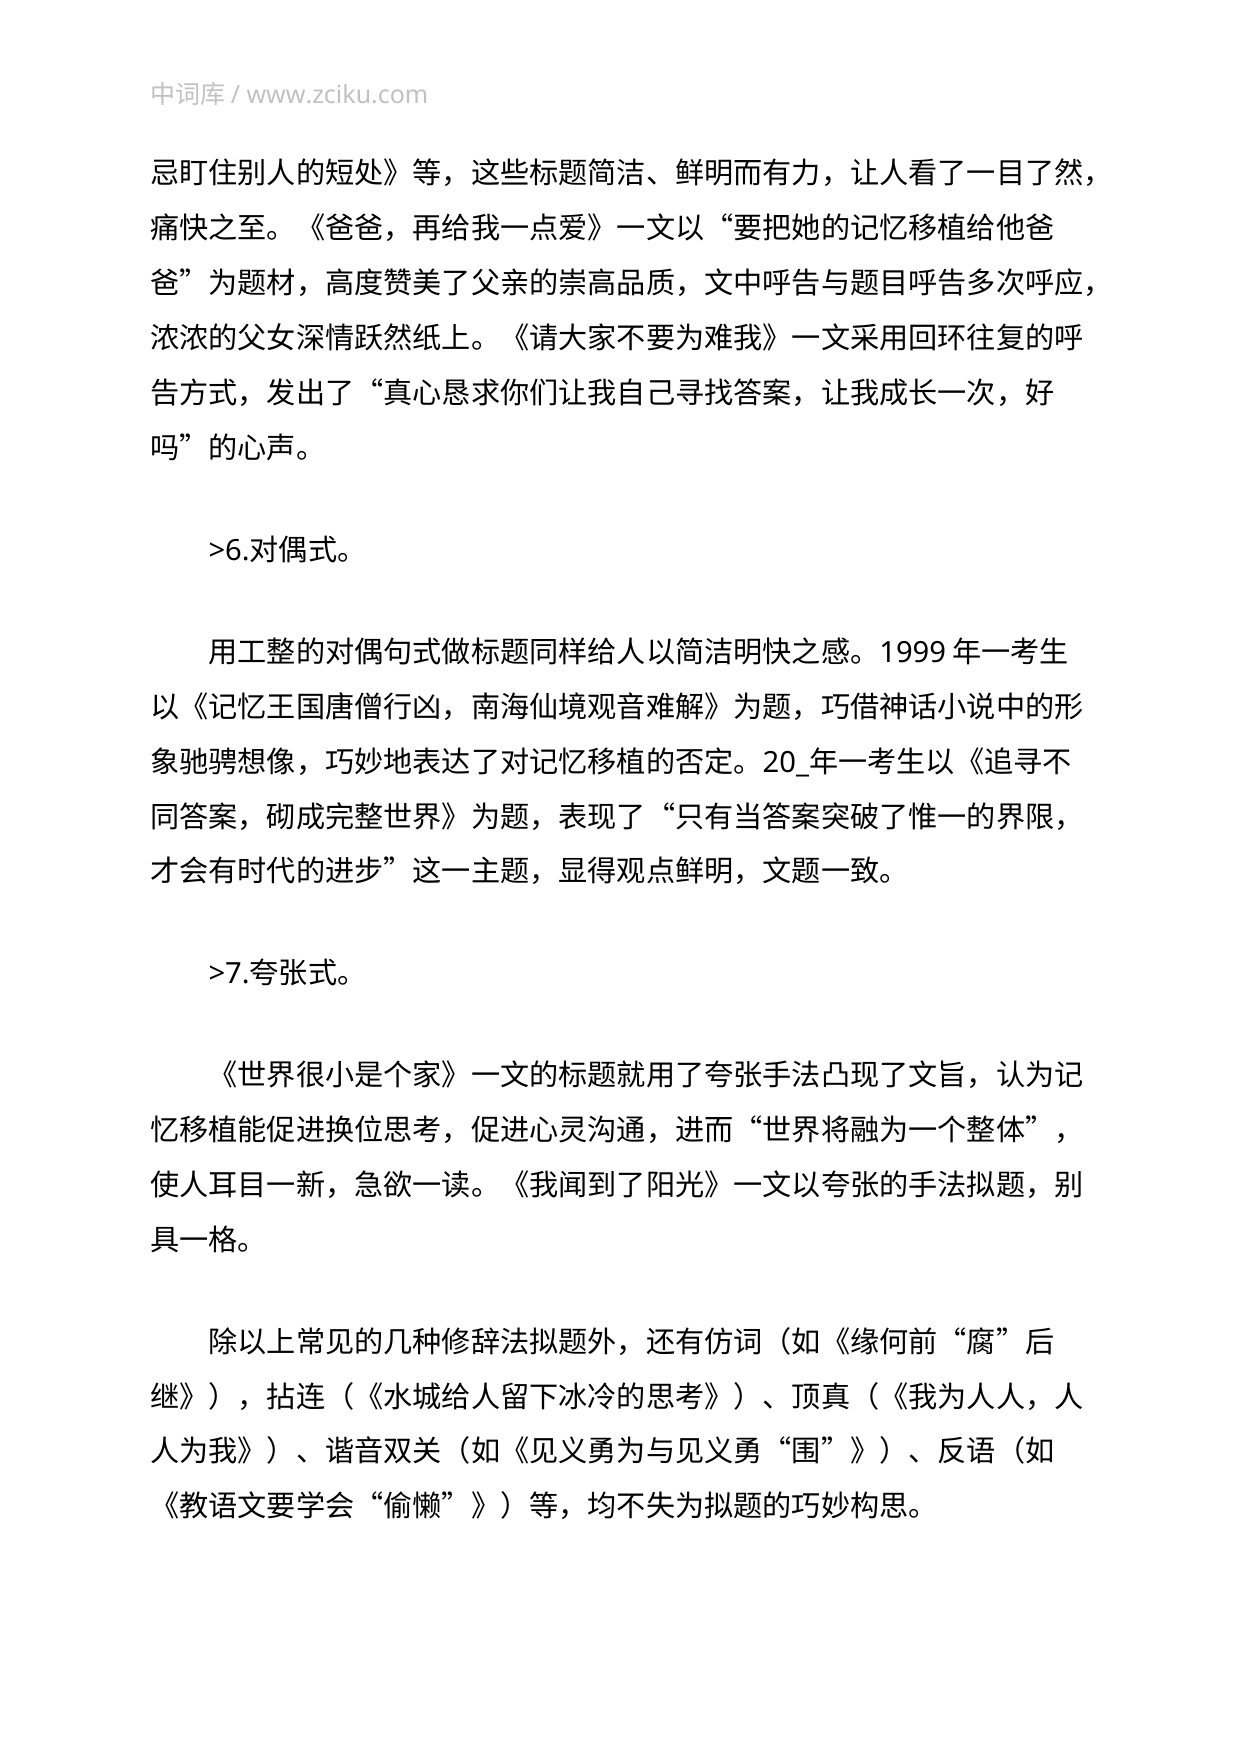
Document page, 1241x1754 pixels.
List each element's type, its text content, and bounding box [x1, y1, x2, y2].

text >6.对偶式。 [150, 526, 1090, 569]
text 《世界很小是个家》一文的标题就用了夸张手法凸现了文旨，认为记忆移植能促进换位思考，促进心灵沟通，进而“世界将融为一个整体”，使人耳目一新，急欲一读。《我闻到了阳光》一文以夸张的手法拟题，别具一格。 [150, 1052, 1090, 1259]
text 用工整的对偶句式做标题同样给人以简洁明快之感。1999年一考生以《记忆王国唐僧行凶，南海仙境观音难解》为题，巧借神话小说中的形象驰骋想像，巧妙地表达了对记忆移植的否定。20_年一考生以《追寻不同答案，砌成完整世界》为题，表现了“只有当答案突破了惟一的界限，才会有时代的进步”这一主题，显得观点鲜明，文题一致。 [150, 628, 1090, 890]
text 除以上常见的几种修辞法拟题外，还有仿词（如《缘何前“腐”后继》），拈连（《水城给人留下冰冷的思考》）、顶真（《我为人人，人人为我》）、谐音双关（如《见义勇为与见义勇“围”》）、反语（如《教语文要学会“偷懒”》）等，均不失为拟题的巧妙构思。 [150, 1318, 1090, 1525]
text >7.夸张式。 [150, 950, 1090, 992]
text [150, 150, 1090, 467]
